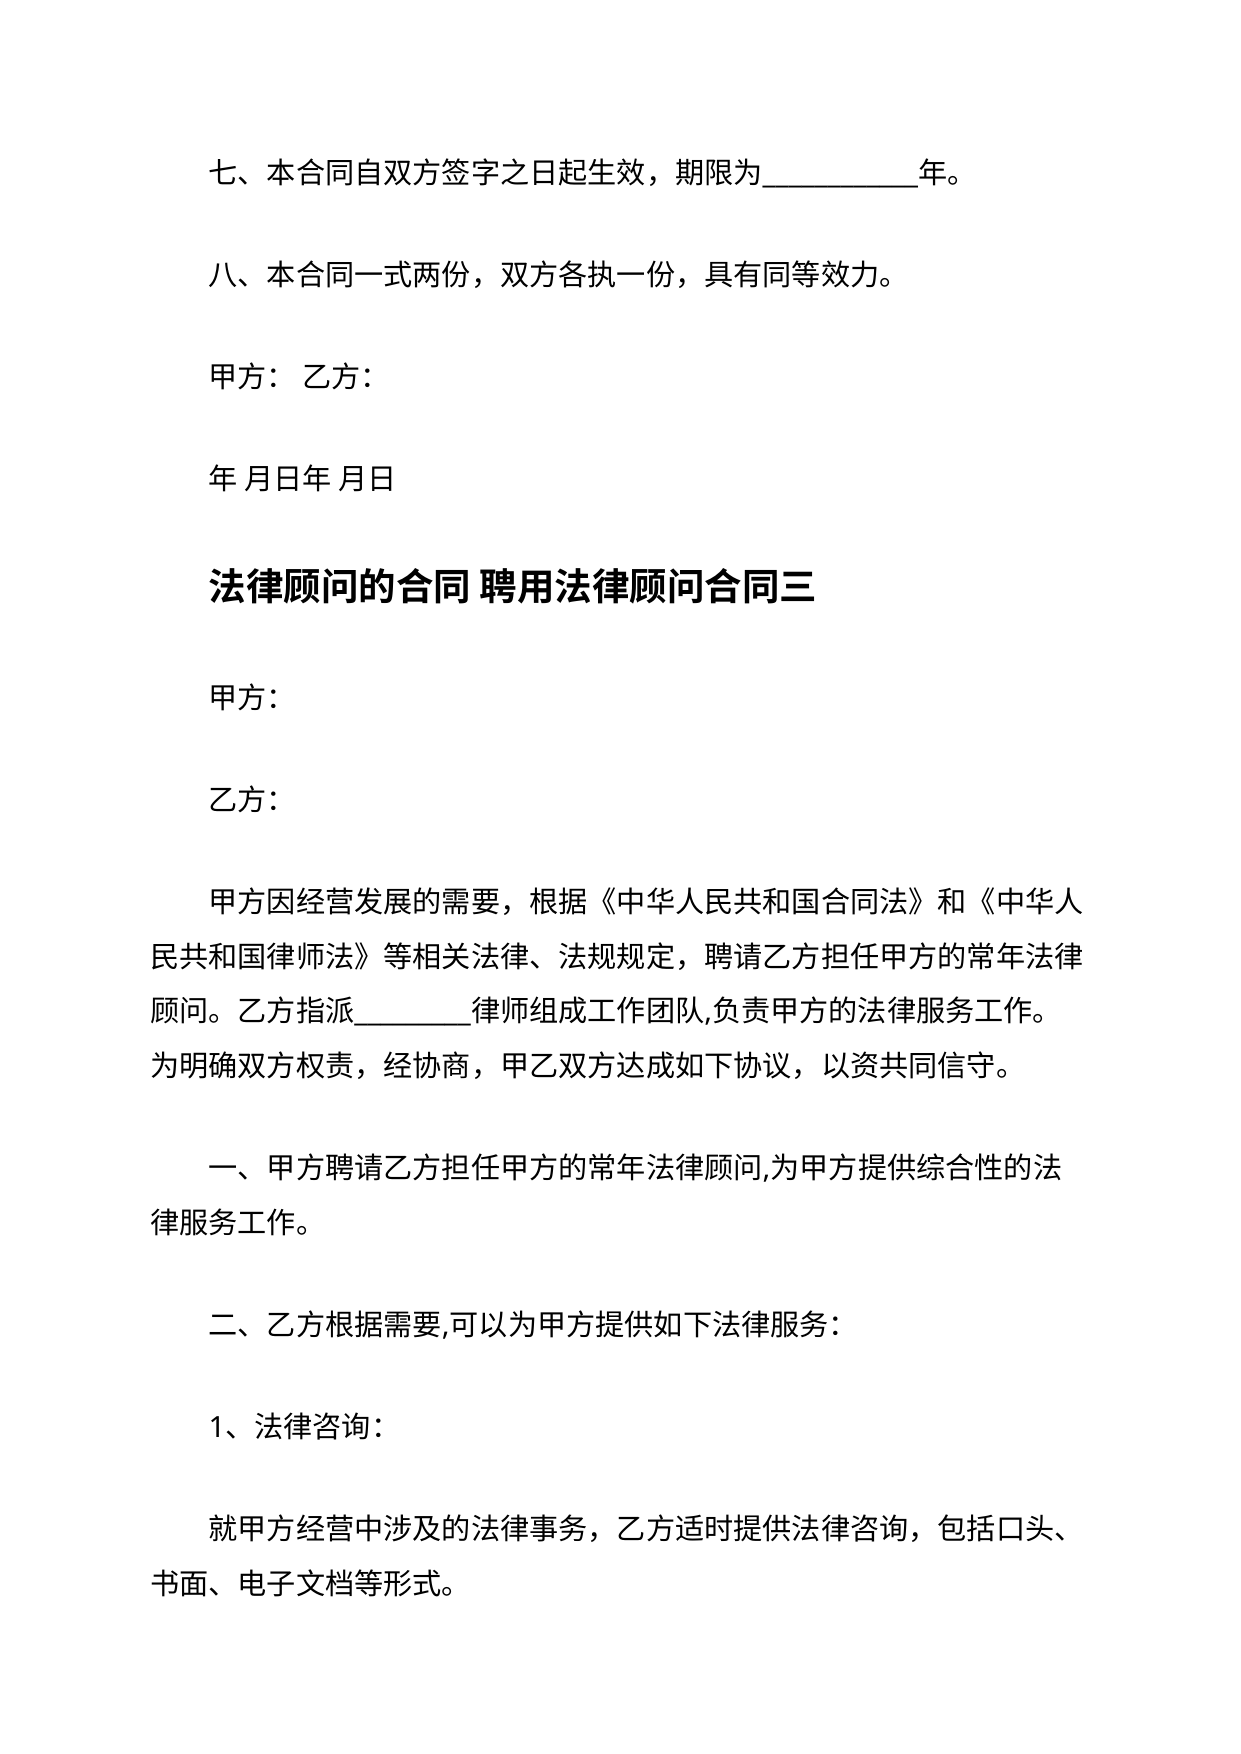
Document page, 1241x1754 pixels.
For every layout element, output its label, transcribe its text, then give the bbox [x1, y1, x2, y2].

text 就甲方经营中涉及的法律事务，乙方适时提供法律咨询，包括口头、书面、电子文档等形式。 [150, 1506, 1090, 1603]
text 一、甲方聘请乙方担任甲方的常年法律顾问,为甲方提供综合性的法律服务工作。 [150, 1145, 1090, 1242]
text 二、乙方根据需要,可以为甲方提供如下法律服务： [150, 1302, 1090, 1344]
text 甲方： 乙方： [150, 354, 1090, 396]
text 七、本合同自双方签字之日起生效，期限为____________年。 [150, 150, 1090, 192]
text 年 月日年 月日 [150, 456, 1090, 498]
text 八、本合同一式两份，双方各执一份，具有同等效力。 [150, 252, 1090, 294]
text 甲方： [150, 675, 1090, 717]
text 甲方因经营发展的需要，根据《中华人民共和国合同法》和《中华人民共和国律师法》等相关法律、法规规定，聘请乙方担任甲方的常年法律顾问。乙方指派_________律师组成工作团队,负责甲方的法律服务工作。为明确双方权责，经协商，甲乙双方达成如下协议，以资共同信守。 [150, 878, 1090, 1085]
text 乙方： [150, 776, 1090, 819]
text 1、法律咨询： [150, 1403, 1090, 1446]
text 法律顾问的合同 聘用法律顾问合同三 [150, 557, 1090, 612]
